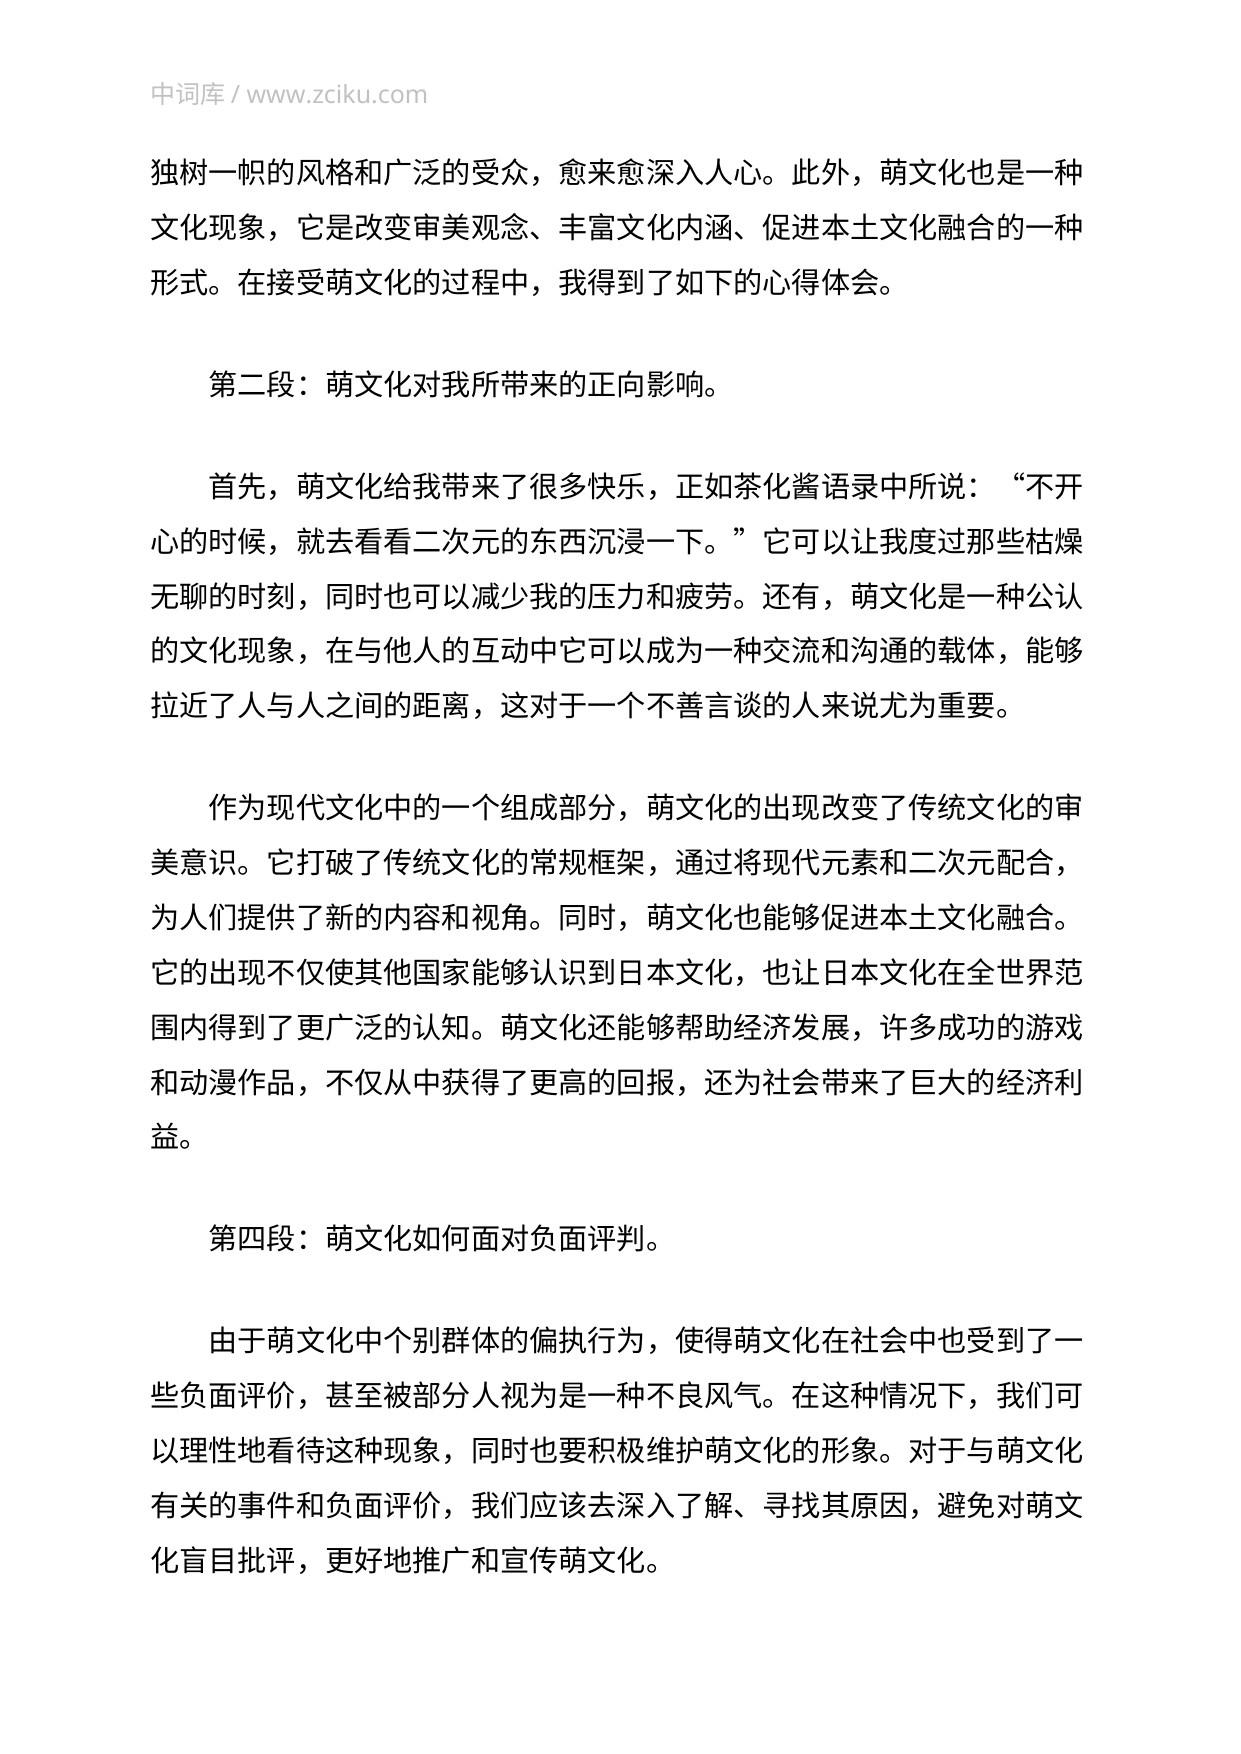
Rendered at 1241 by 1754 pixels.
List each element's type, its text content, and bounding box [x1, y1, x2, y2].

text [150, 150, 1090, 302]
text 第二段：萌文化对我所带来的正向影响。 [150, 362, 1090, 404]
text 第四段：萌文化如何面对负面评判。 [150, 1216, 1090, 1258]
text 首先，萌文化给我带来了很多快乐，正如茶化酱语录中所说：“不开心的时候，就去看看二次元的东西沉浸一下。”它可以让我度过那些枯燥无聊的时刻，同时也可以减少我的压力和疲劳。还有，萌文化是一种公认的文化现象，在与他人的互动中它可以成为一种交流和沟通的载体，能够拉近了人与人之间的距离，这对于一个不善言谈的人来说尤为重要。 [150, 463, 1090, 725]
text 由于萌文化中个别群体的偏执行为，使得萌文化在社会中也受到了一些负面评价，甚至被部分人视为是一种不良风气。在这种情况下，我们可以理性地看待这种现象，同时也要积极维护萌文化的形象。对于与萌文化有关的事件和负面评价，我们应该去深入了解、寻找其原因，避免对萌文化盲目批评，更好地推广和宣传萌文化。 [150, 1318, 1090, 1579]
text 作为现代文化中的一个组成部分，萌文化的出现改变了传统文化的审美意识。它打破了传统文化的常规框架，通过将现代元素和二次元配合，为人们提供了新的内容和视角。同时，萌文化也能够促进本土文化融合。它的出现不仅使其他国家能够认识到日本文化，也让日本文化在全世界范围内得到了更广泛的认知。萌文化还能够帮助经济发展，许多成功的游戏和动漫作品，不仅从中获得了更高的回报，还为社会带来了巨大的经济利益。 [150, 785, 1090, 1156]
